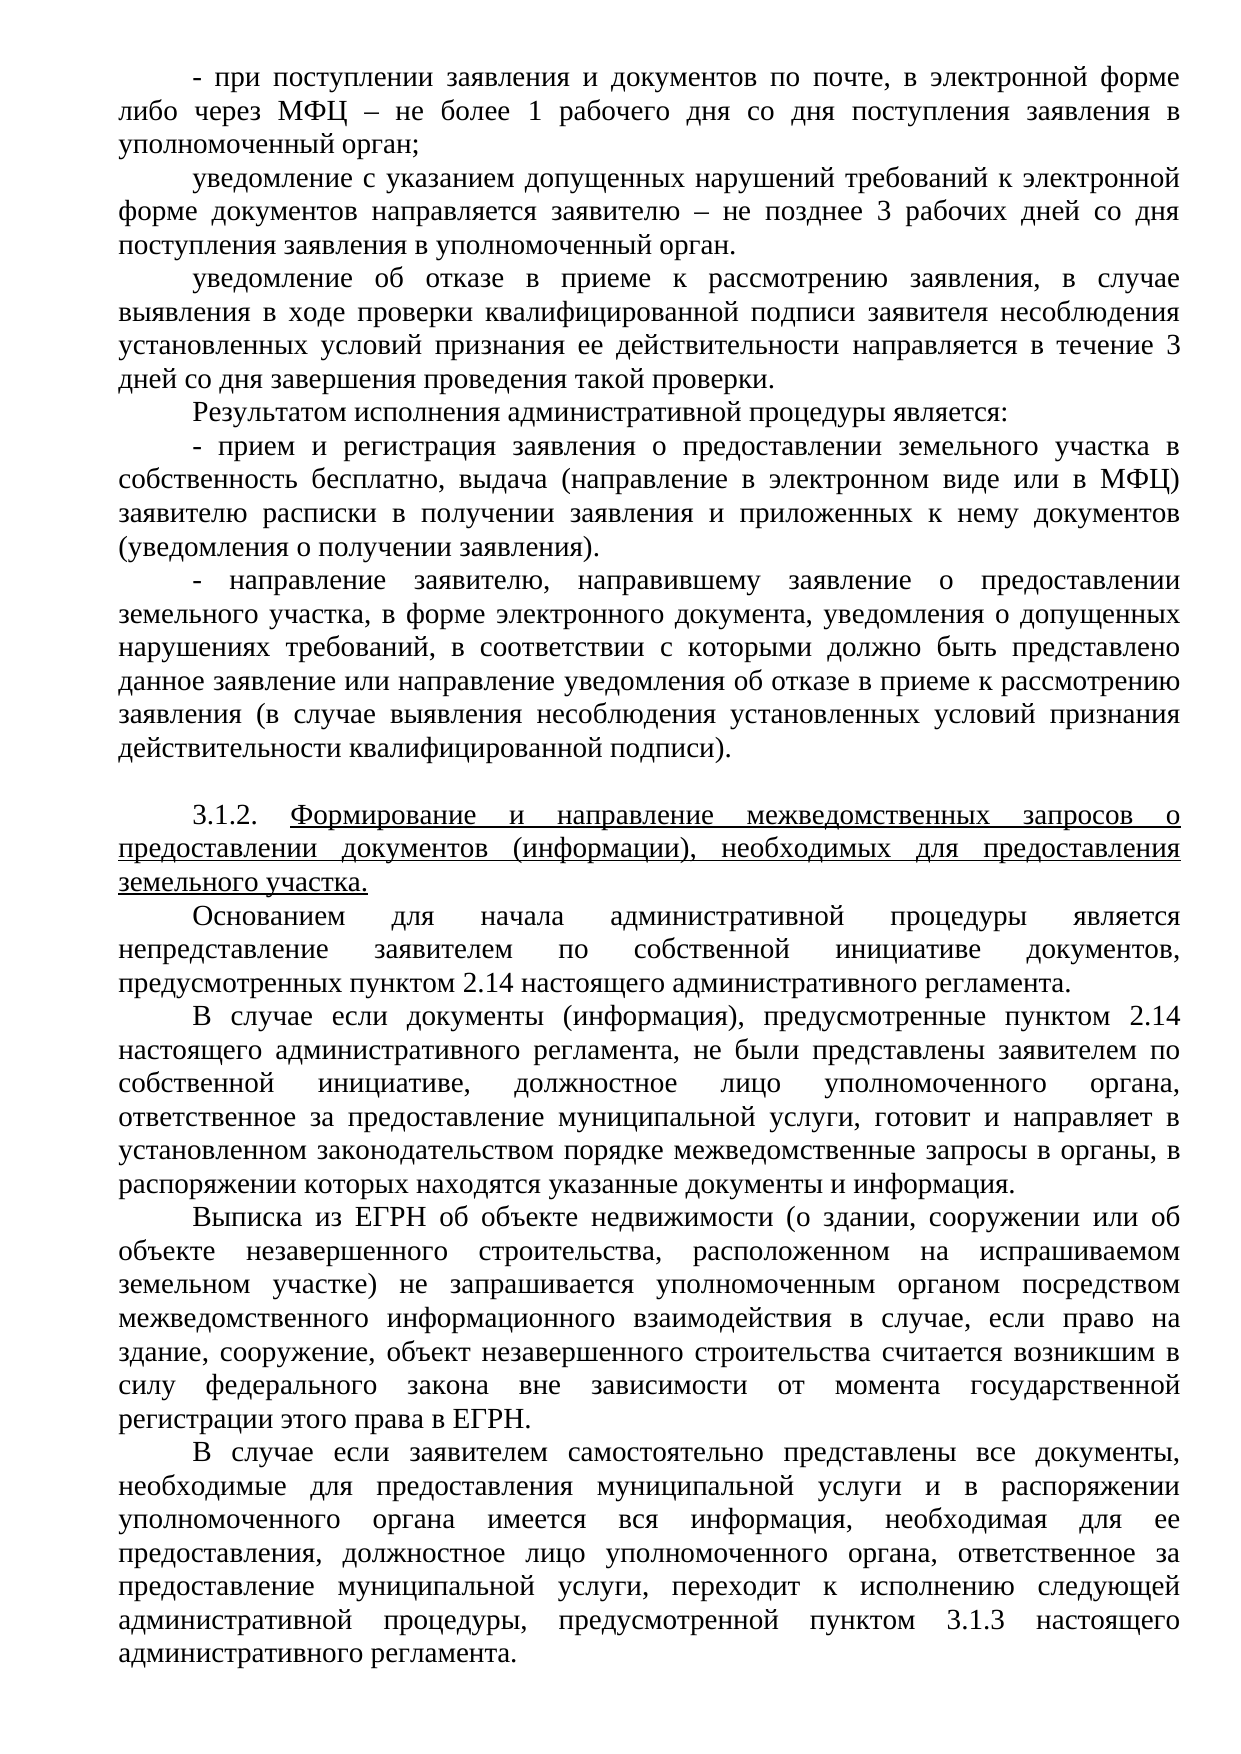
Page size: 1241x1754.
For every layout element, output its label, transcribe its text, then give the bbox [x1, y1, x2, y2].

text - направление заявителю, направившему заявление о предоставлении земельного участка, в форме электронного документа, уведомления о допущенных нарушениях требований, в соответствии с которыми должно быть представлено данное заявление или направление уведомления об отказе в приеме к рассмотрению заявления (в случае выявления несоблюдения установленных условий признания действительности квалифицированной подписи). [118, 562, 1181, 763]
text 3.1.2. Формирование и направление межведомственных запросов о предоставлении документов (информации), необходимых для предоставления земельного участка. [118, 797, 1181, 860]
text В случае если заявителем самостоятельно представлены все документы, необходимые для предоставления муниципальной услуги и в распоряжении уполномоченного органа имеется вся информация, необходимая для ее предоставления, должностное лицо уполномоченного органа, ответственное за предоставление муниципальной услуги, переходит к исполнению следующей административной процедуры, предусмотренной пунктом 3.1.3 настоящего административного регламента. [118, 1434, 1181, 1669]
text В случае если документы (информация), предусмотренные пунктом 2.14 настоящего административного регламента, не были представлены заявителем по собственной инициативе, должностное лицо уполномоченного органа, ответственное за предоставление муниципальной услуги, готовит и направляет в установленном законодательством порядке межведомственные запросы в органы, в распоряжении которых находятся указанные документы и информация. [118, 998, 1181, 1199]
text уведомление об отказе в приеме к рассмотрению заявления, в случае выявления в ходе проверки квалифицированной подписи заявителя несоблюдения установленных условий признания ее действительности направляется в течение 3 дней со дня завершения проведения такой проверки. [118, 260, 1181, 394]
text - прием и регистрация заявления о предоставлении земельного участка в собственность бесплатно, выдача (направление в электронном виде или в МФЦ) заявителю расписки в получении заявления и приложенных к нему документов (уведомления о получении заявления). [118, 428, 1181, 562]
text Основанием для начала административной процедуры является непредставление заявителем по собственной инициативе документов, предусмотренных пунктом 2.14 настоящего административного регламента. [118, 898, 1181, 998]
text Выписка из ЕГРН об объекте недвижимости (о здании, сооружении или об объекте незавершенного строительства, расположенном на испрашиваемом земельном участке) не запрашивается уполномоченным органом посредством межведомственного информационного взаимодействия в случае, если право на здание, сооружение, объект незавершенного строительства считается возникшим в силу федерального закона вне зависимости от момента государственной регистрации этого права в ЕГРН. [118, 1199, 1181, 1434]
text 3.1.2. Формирование и направление межведомственных запросов о предоставлении документов (информации), необходимых для предоставления земельного участка. [118, 861, 1181, 898]
text Результатом исполнения административной процедуры является: [118, 394, 1181, 428]
text - при поступлении заявления и документов по почте, в электронной форме либо через МФЦ – не более 1 рабочего дня со дня поступления заявления в уполномоченный орган; [118, 59, 1181, 160]
text уведомление с указанием допущенных нарушений требований к электронной форме документов направляется заявителю – не позднее 3 рабочих дней со дня поступления заявления в уполномоченный орган. [118, 160, 1181, 260]
